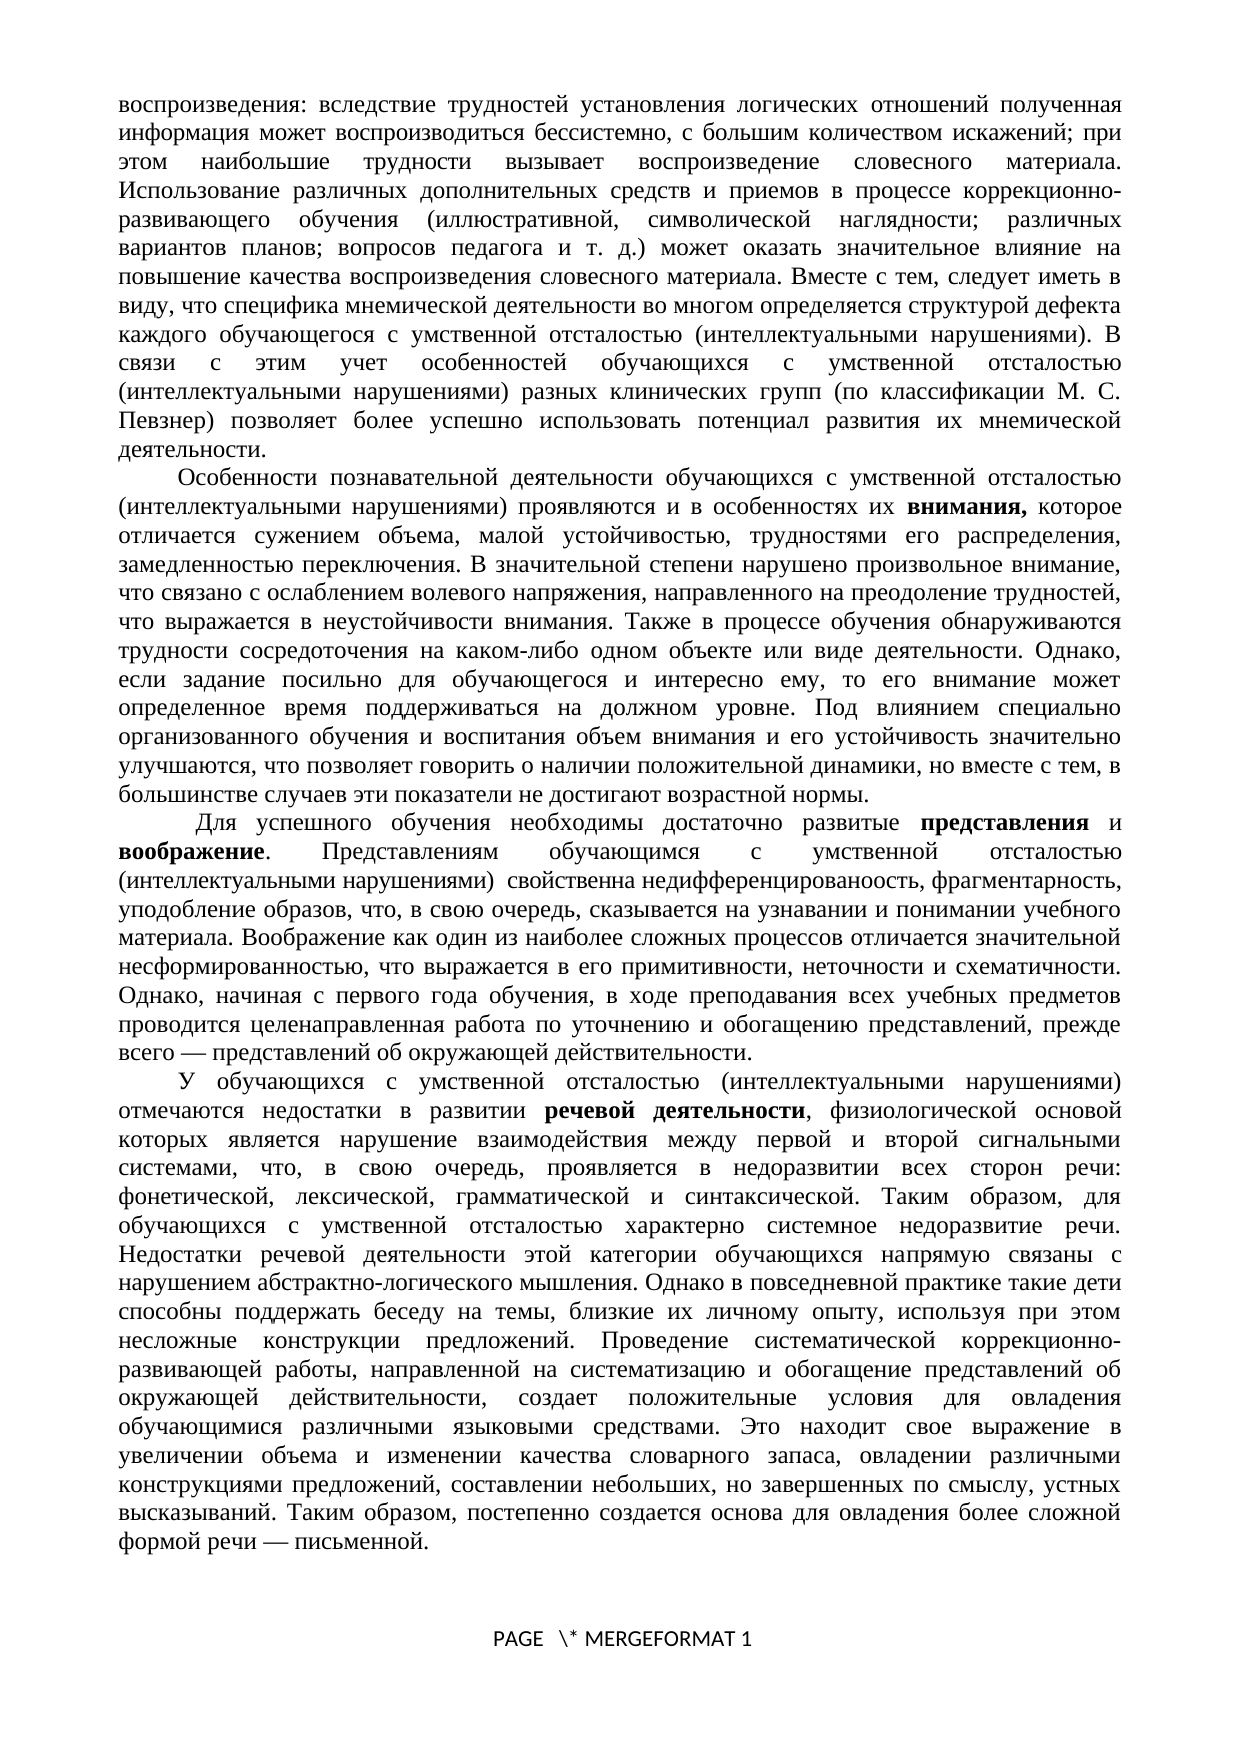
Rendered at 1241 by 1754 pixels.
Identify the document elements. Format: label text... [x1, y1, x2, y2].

text Для успешного обучения необходимы достаточно развитые представления и воображение. Представлениям обучающимся с умственной отсталостью (интеллектуальными нарушениями) свойственна недифференцированоость, фрагментарность, уподобление образов, что, в свою очередь, сказывается на узнавании и понимании учебного материала. Воображение как один из наиболее сложных процессов отличается значительной несформированностью, что выражается в его примитивности, неточности и схематичности. Однако, начиная с первого года обучения, в ходе преподавания всех учебных предметов проводится целенаправленная работа по уточнению и обогащению представлений, прежде всего ― представлений об окружающей действительности. [118, 807, 1122, 1066]
text У обучающихся с умственной отсталостью (интеллектуальными нарушениями) отмечаются недостатки в развитии речевой деятельности, физиологической основой которых является нарушение взаимодействия между первой и второй сигнальными системами, что, в свою очередь, проявляется в недоразвитии всех сторон речи: фонетической, лексической, грамматической и синтаксической. Таким образом, для обучающихся с умственной отсталостью характерно системное недоразвитие речи. Недостатки речевой деятельности этой категории обучающихся напрямую связаны с нарушением абстрактно-логического мышления. Однако в повседневной практике такие дети способны поддержать беседу на темы, близкие их личному опыту, используя при этом несложные конструкции предложений. Проведение систематической коррекционно-развивающей работы, направленной на систематизацию и обогащение представлений об окружающей действительности, создает положительные условия для овладения обучающимися различными языковыми средствами. Это находит свое выражение в увеличении объема и изменении качества словарного запаса, овладении различными конструкциями предложений, составлении небольших, но завершенных по смыслу, устных высказываний. Таким образом, постепенно создается основа для овладения более сложной формой речи ― письменной. [118, 1066, 1122, 1555]
text Особенности познавательной деятельности обучающихся с умственной отсталостью (интеллектуальными нарушениями) проявляются и в особенностях их внимания, которое отличается сужением объема, малой устойчивостью, трудностями его распределения, замедленностью переключения. В значительной степени нарушено произвольное внимание, что связано с ослаблением волевого напряжения, направленного на преодоление трудностей, что выражается в неустойчивости внимания. Также в процессе обучения обнаруживаются трудности сосредоточения на каком-либо одном объекте или виде деятельности. Однако, если задание посильно для обучающегося и интересно ему, то его внимание может определенное время поддерживаться на должном уровне. Под влиянием специально организованного обучения и воспитания объем внимания и его устойчивость значительно улучшаются, что позволяет говорить о наличии положительной динамики, но вместе с тем, в большинстве случаев эти показатели не достигают возрастной нормы. [118, 462, 1122, 807]
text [118, 89, 1122, 462]
